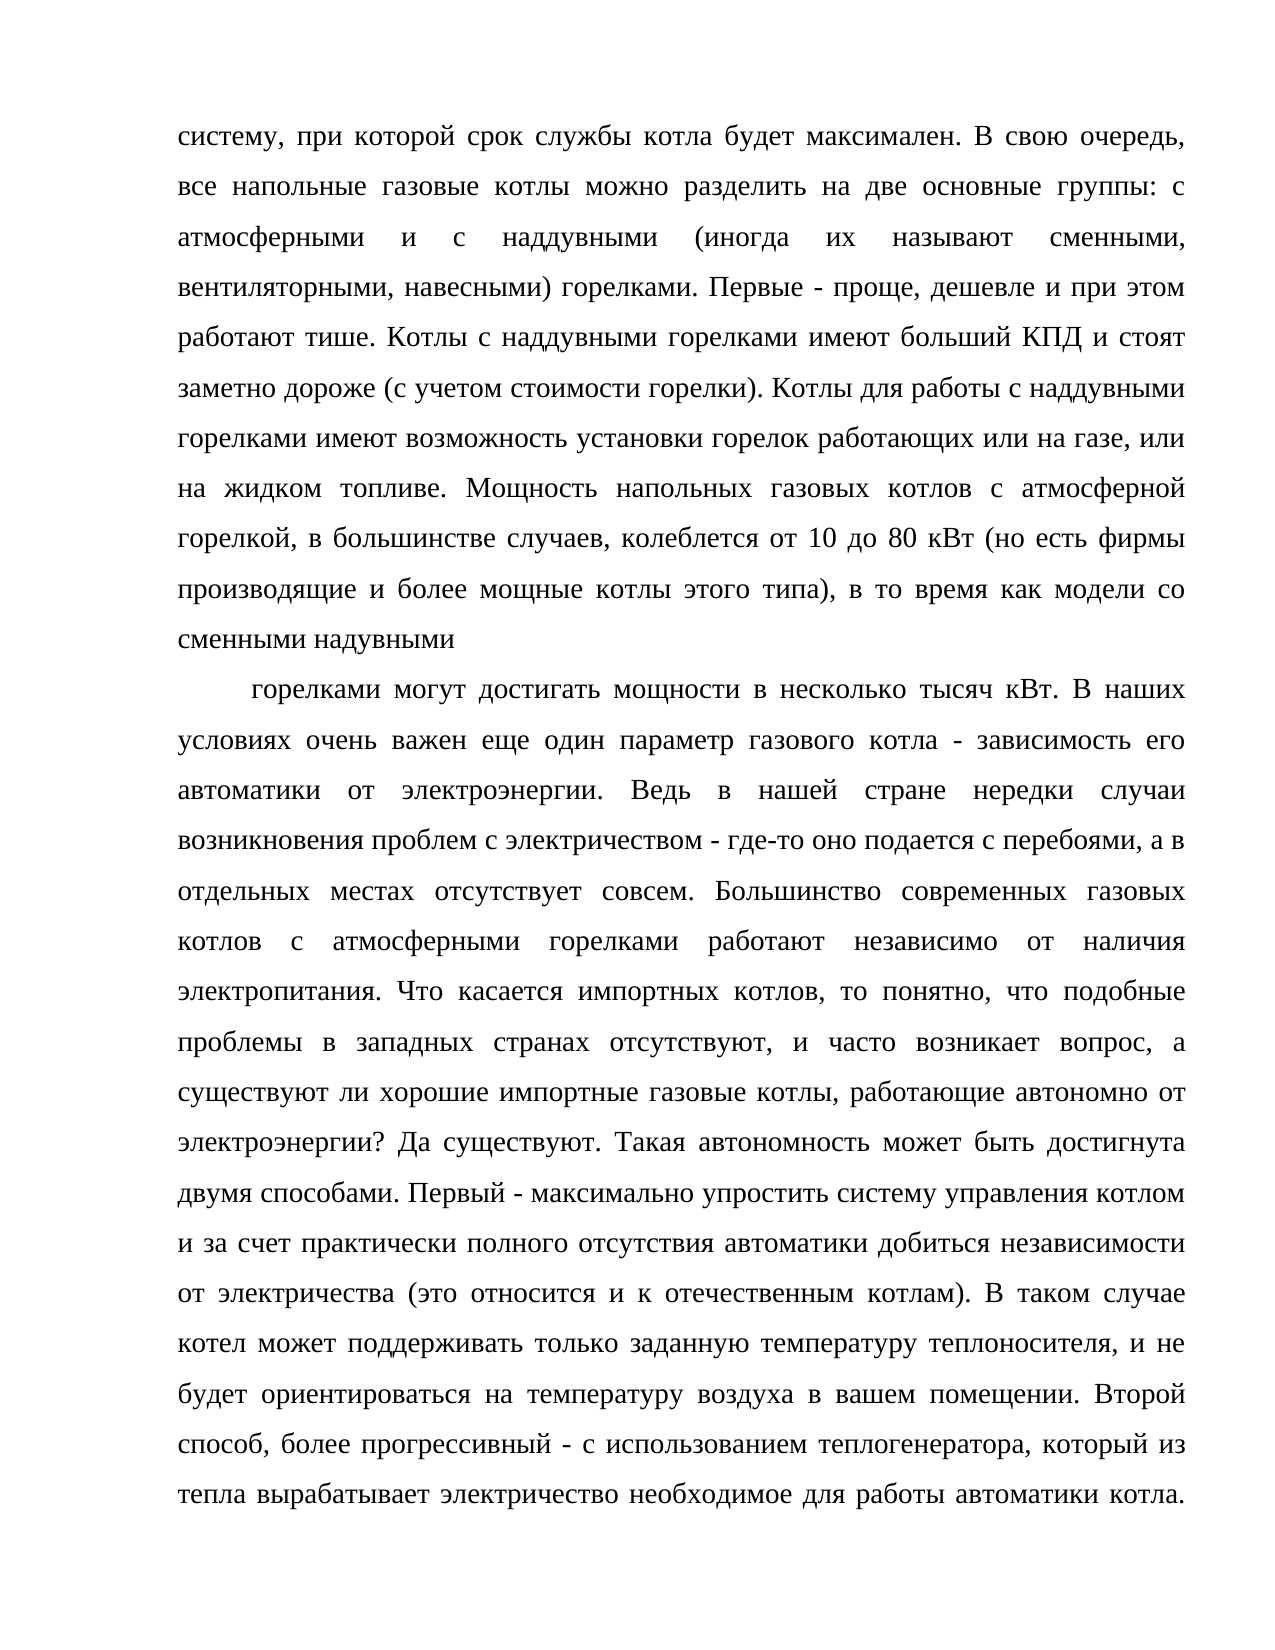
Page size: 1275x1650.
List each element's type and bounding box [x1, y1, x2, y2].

text [177, 118, 1186, 655]
text [177, 672, 1186, 1510]
